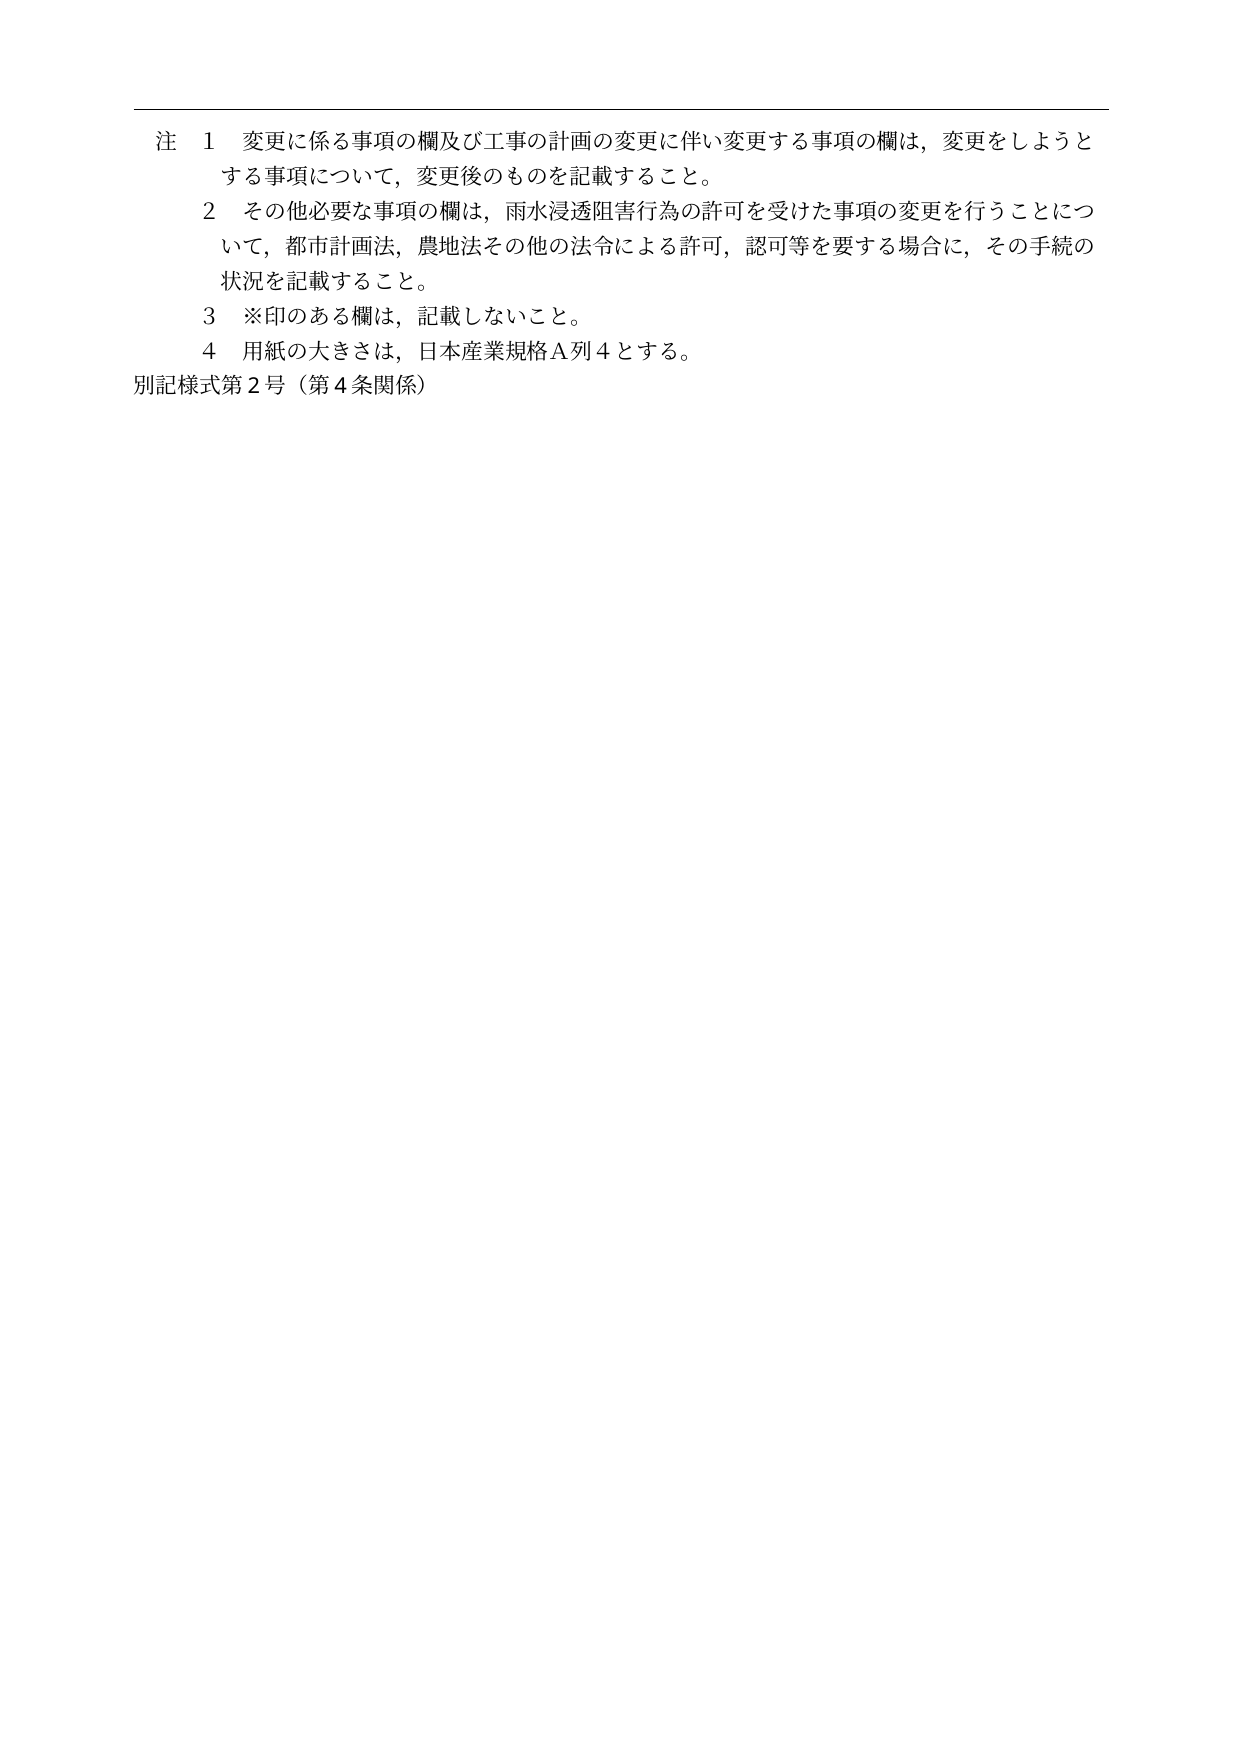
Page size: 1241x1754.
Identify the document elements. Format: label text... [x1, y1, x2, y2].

table_cell 注 １ 変更に係る事項の欄及び工事の計画の変更に伴い変更する事項の欄は，変更をしようとする事項について，変更後のものを記載すること。 ２ その他必要な事項の欄は，雨水浸透阻害行為の許可を受けた事項の変更を行うことについて，都市計画法，農地法その他の法令による許可，認可等を要する場合に，その手続の状況を記載すること。 ３ ※印のある欄は，記載しないこと。 ４ 用紙の大きさは，日本産業規格Ａ列４とする。 [134, 110, 1108, 367]
text 別記様式第2号（第4条関係） [133, 367, 1107, 402]
